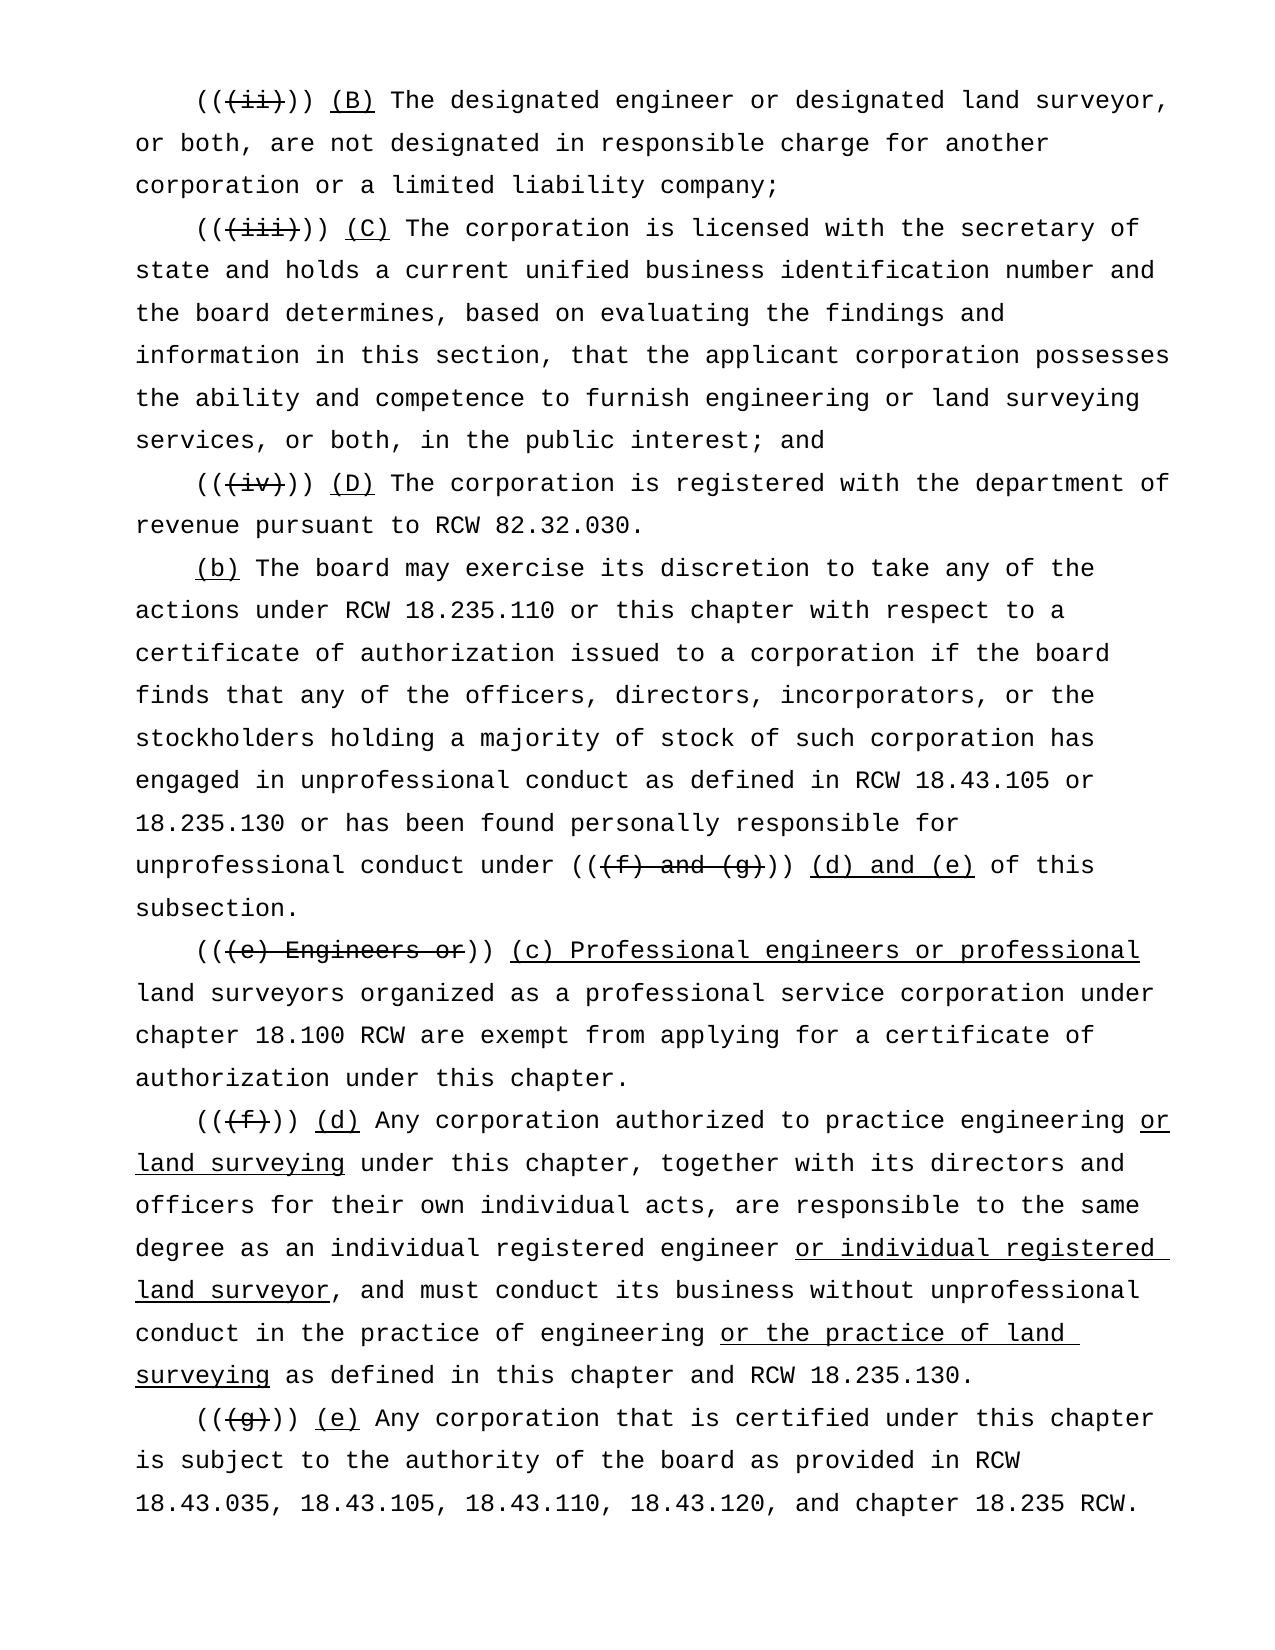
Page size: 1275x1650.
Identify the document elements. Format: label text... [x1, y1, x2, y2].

text (((e) Engineers or)) (c) Professional engineers or professional land surveyors organized as a professional service corporation under chapter 18.100 RCW are exempt from applying for a certificate of authorization under this chapter. [135, 925, 1170, 1095]
text (((iv))) (D) The corporation is registered with the department of revenue pursuant to RCW 82.32.030. [135, 457, 1170, 542]
text (((g))) (e) Any corporation that is certified under this chapter is subject to the authority of the board as provided in RCW 18.43.035, 18.43.105, 18.43.110, 18.43.120, and chapter 18.235 RCW. [135, 1392, 1170, 1520]
text (((iii))) (C) The corporation is licensed with the secretary of state and holds a current unified business identification number and the board determines, based on evaluating the findings and information in this section, that the applicant corporation possesses the ability and competence to furnish engineering or land surveying services, or both, in the public interest; and [135, 202, 1170, 457]
text (((ii))) (B) The designated engineer or designated land surveyor, or both, are not designated in responsible charge for another corporation or a limited liability company; [135, 75, 1170, 202]
text (((f))) (d) Any corporation authorized to practice engineering or land surveying under this chapter, together with its directors and officers for their own individual acts, are responsible to the same degree as an individual registered engineer or individual registered land surveyor, and must conduct its business without unprofessional conduct in the practice of engineering or the practice of land surveying as defined in this chapter and RCW 18.235.130. [135, 1095, 1170, 1392]
text (b) The board may exercise its discretion to take any of the actions under RCW 18.235.110 or this chapter with respect to a certificate of authorization issued to a corporation if the board finds that any of the officers, directors, incorporators, or the stockholders holding a majority of stock of such corporation has engaged in unprofessional conduct as defined in RCW 18.43.105 or 18.235.130 or has been found personally responsible for unprofessional conduct under (((f) and (g))) (d) and (e) of this subsection. [135, 542, 1170, 925]
